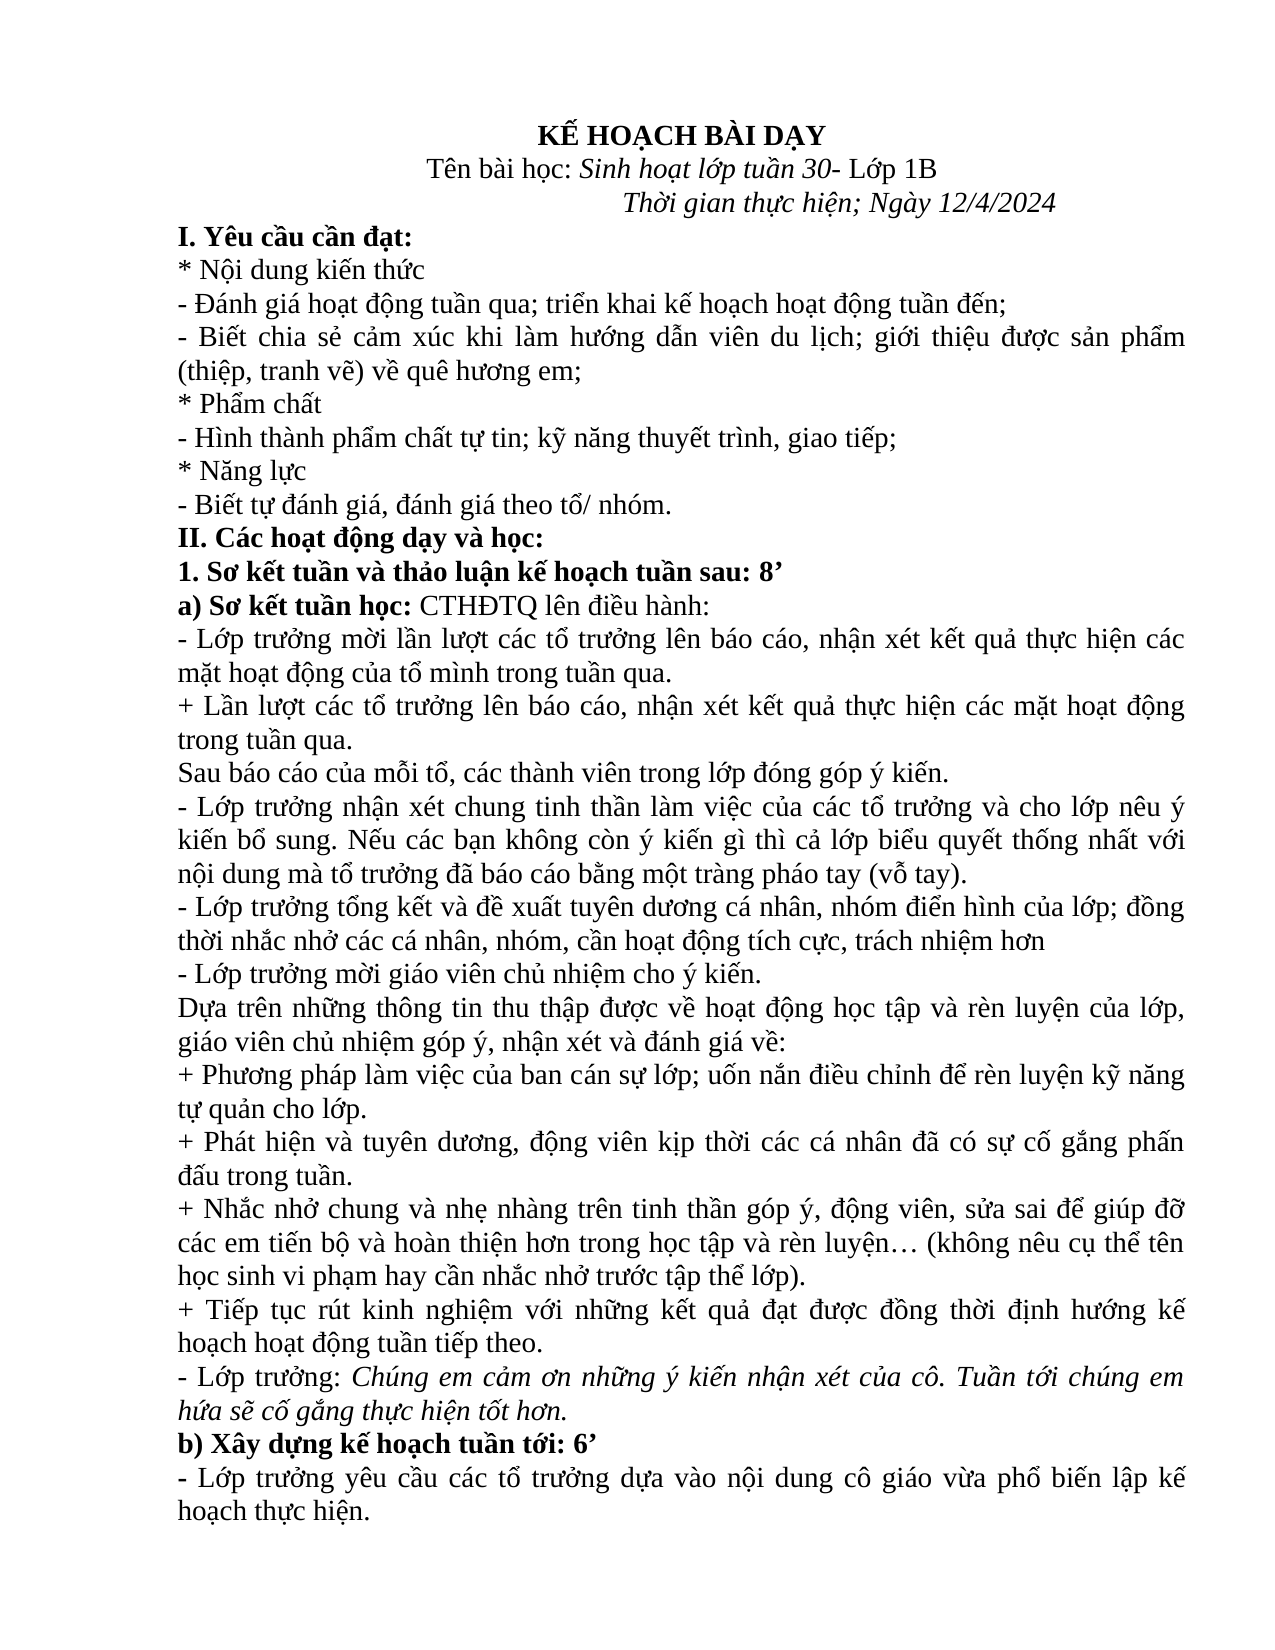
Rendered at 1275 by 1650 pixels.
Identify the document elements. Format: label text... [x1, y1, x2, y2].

text - Lớp trưởng mời giáo viên chủ nhiệm cho ý kiến. [177, 957, 1186, 990]
text - Lớp trưởng mời lần lượt các tổ trưởng lên báo cáo, nhận xét kết quả thực hiện các mặt hoạt động của tổ mình trong tuần qua. [177, 621, 1186, 688]
text 1. Sơ kết tuần và thảo luận kế hoạch tuần sau: 8’ [177, 554, 1186, 588]
text + Nhắc nhở chung và nhẹ nhàng trên tinh thần góp ý, động viên, sửa sai để giúp đỡ các em tiến bộ và hoàn thiện hơn trong học tập và rèn luyện… (không nêu cụ thể tên học sinh vi phạm hay cần nhắc nhở trước tập thể lớp). [177, 1191, 1186, 1292]
text + Phát hiện và tuyên dương, động viên kịp thời các cá nhân đã có sự cố gắng phấn đấu trong tuần. [177, 1124, 1186, 1191]
text * Năng lực [177, 453, 1186, 487]
text Dựa trên những thông tin thu thập được về hoạt động học tập và rèn luyện của lớp, giáo viên chủ nhiệm góp ý, nhận xét và đánh giá về: [177, 990, 1186, 1057]
text + Lần lượt các tổ trưởng lên báo cáo, nhận xét kết quả thực hiện các mặt hoạt động trong tuần qua. [177, 688, 1186, 755]
text a) Sơ kết tuần học: CTHĐTQ lên điều hành: [177, 588, 1186, 621]
text - Hình thành phẩm chất tự tin; kỹ năng thuyết trình, giao tiếp; [177, 420, 1186, 453]
text - Lớp trưởng nhận xét chung tinh thần làm việc của các tổ trưởng và cho lớp nêu ý kiến bổ sung. Nếu các bạn không còn ý kiến gì thì cả lớp biểu quyết thống nhất với nội dung mà tổ trưởng đã báo cáo bằng một tràng pháo tay (vỗ tay). [177, 789, 1186, 889]
text - Biết tự đánh giá, đánh giá theo tổ/ nhóm. [177, 487, 1186, 521]
text I. Yêu cầu cần đạt: [177, 219, 1186, 252]
text KẾ HOẠCH BÀI DẠY [177, 118, 1186, 152]
text - Lớp trưởng: Chúng em cảm ơn những ý kiến nhận xét của cô. Tuần tới chúng em hứa sẽ cố gắng thực hiện tốt hơn. [177, 1359, 1186, 1426]
text Sau báo cáo của mỗi tổ, các thành viên trong lớp đóng góp ý kiến. [177, 755, 1186, 789]
text Tên bài học: Sinh hoạt lớp tuần 30- Lớp 1B [177, 152, 1186, 185]
text - Đánh giá hoạt động tuần qua; triển khai kế hoạch hoạt động tuần đến; [177, 286, 1186, 319]
text + Phương pháp làm việc của ban cán sự lớp; uốn nắn điều chỉnh để rèn luyện kỹ năng tự quản cho lớp. [177, 1057, 1186, 1124]
text * Nội dung kiến thức [177, 252, 1186, 286]
text * Phẩm chất [177, 386, 1186, 420]
text - Biết chia sẻ cảm xúc khi làm hướng dẫn viên du lịch; giới thiệu được sản phẩm (thiệp, tranh vẽ) về quê hương em; [177, 319, 1186, 386]
text II. Các hoạt động dạy và học: [177, 521, 1186, 554]
text + Tiếp tục rút kinh nghiệm với những kết quả đạt được đồng thời định hướng kế hoạch hoạt động tuần tiếp theo. [177, 1292, 1186, 1359]
text - Lớp trưởng yêu cầu các tổ trưởng dựa vào nội dung cô giáo vừa phổ biến lập kế hoạch thực hiện. [177, 1460, 1186, 1527]
text Thời gian thực hiện; Ngày 12/4/2024 [177, 185, 1186, 219]
text - Lớp trưởng tổng kết và đề xuất tuyên dương cá nhân, nhóm điển hình của lớp; đồng thời nhắc nhở các cá nhân, nhóm, cần hoạt động tích cực, trách nhiệm hơn [177, 889, 1186, 957]
text b) Xây dựng kế hoạch tuần tới: 6’ [177, 1426, 1186, 1460]
